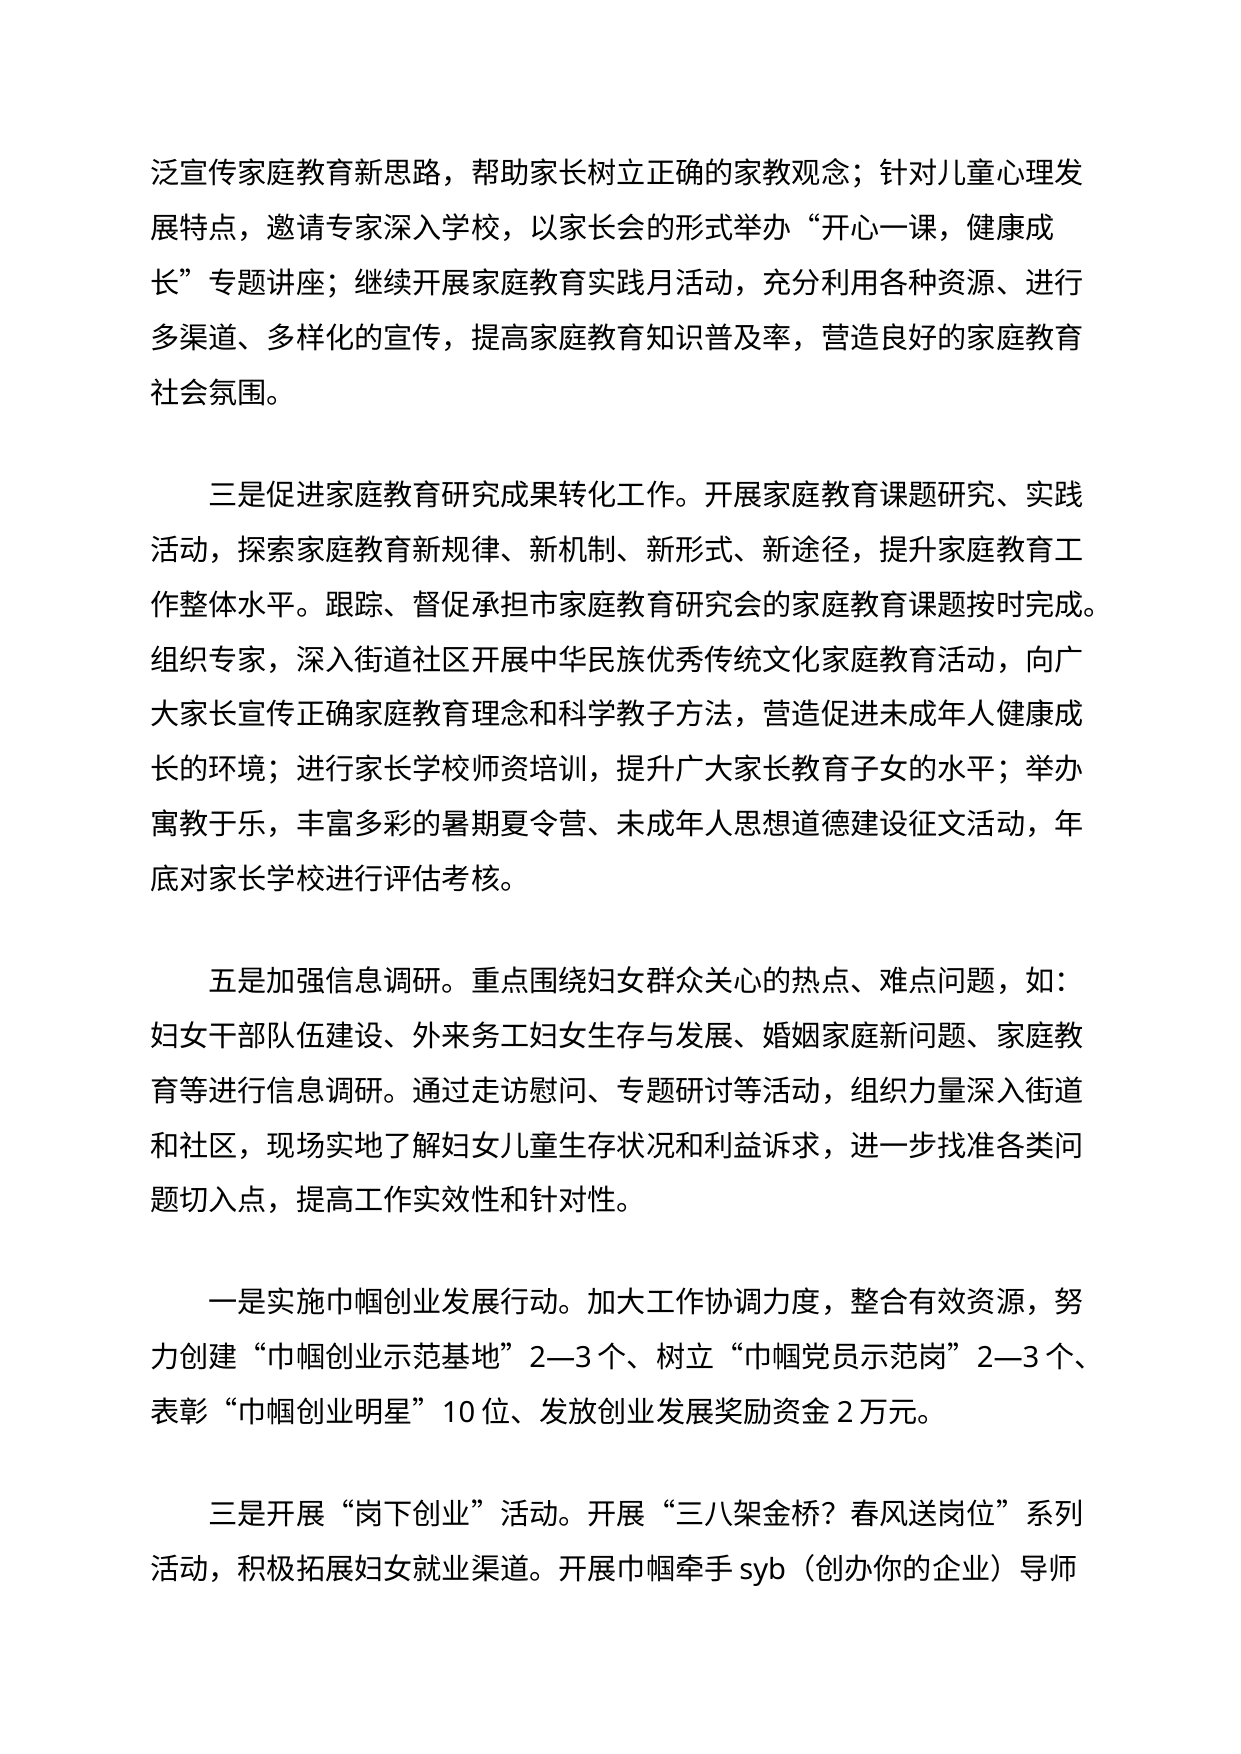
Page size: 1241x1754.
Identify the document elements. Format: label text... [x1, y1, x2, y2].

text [150, 1491, 1090, 1588]
text 一是实施巾帼创业发展行动。加大工作协调力度，整合有效资源，努力创建“巾帼创业示范基地”2—3个、树立“巾帼党员示范岗”2—3个、表彰“巾帼创业明星”10位、发放创业发展奖励资金2万元。 [150, 1279, 1090, 1431]
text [150, 150, 1090, 412]
text 五是加强信息调研。重点围绕妇女群众关心的热点、难点问题，如：妇女干部队伍建设、外来务工妇女生存与发展、婚姻家庭新问题、家庭教育等进行信息调研。通过走访慰问、专题研讨等活动，组织力量深入街道和社区，现场实地了解妇女儿童生存状况和利益诉求，进一步找准各类问题切入点，提高工作实效性和针对性。 [150, 957, 1090, 1219]
text 三是促进家庭教育研究成果转化工作。开展家庭教育课题研究、实践活动，探索家庭教育新规律、新机制、新形式、新途径，提升家庭教育工作整体水平。跟踪、督促承担市家庭教育研究会的家庭教育课题按时完成。组织专家，深入街道社区开展中华民族优秀传统文化家庭教育活动，向广大家长宣传正确家庭教育理念和科学教子方法，营造促进未成年人健康成长的环境；进行家长学校师资培训，提升广大家长教育子女的水平；举办寓教于乐，丰富多彩的暑期夏令营、未成年人思想道德建设征文活动，年底对家长学校进行评估考核。 [150, 471, 1090, 898]
